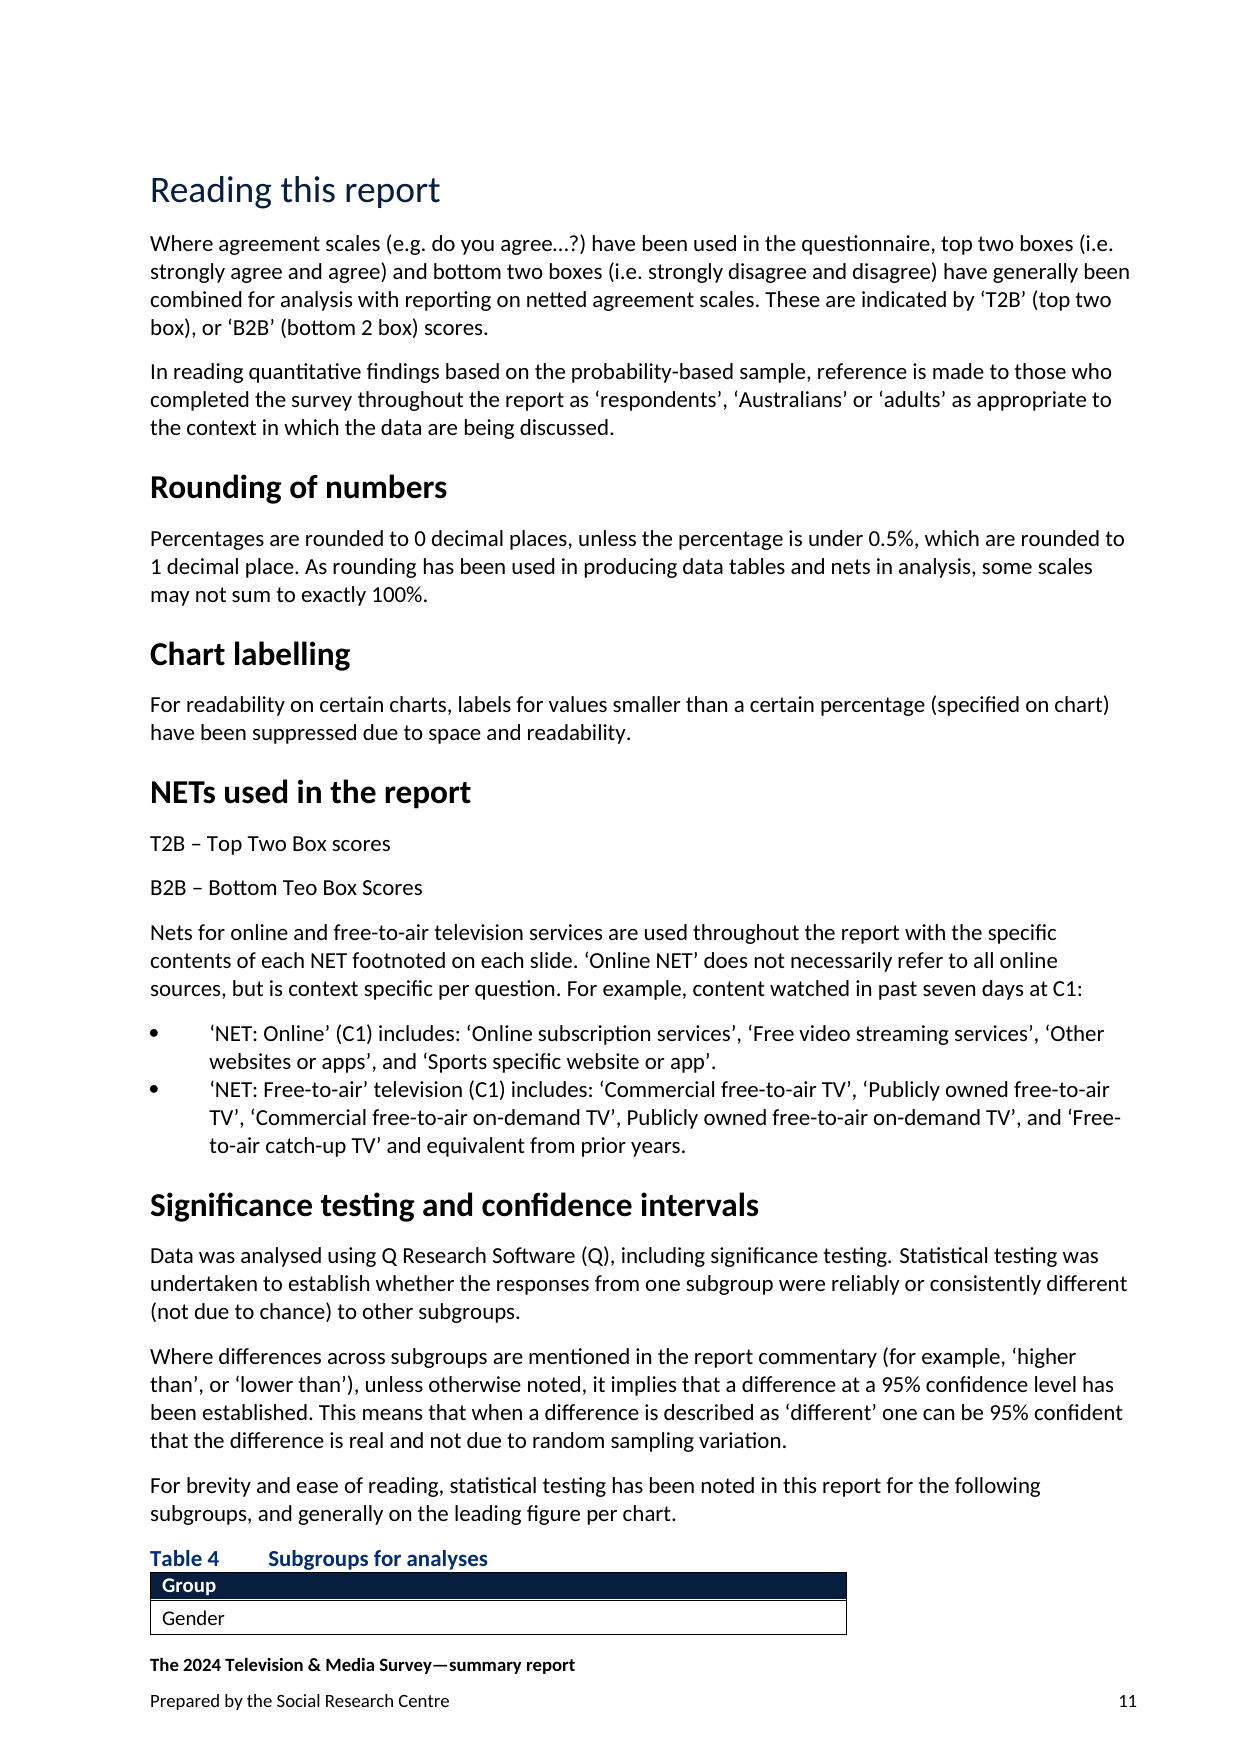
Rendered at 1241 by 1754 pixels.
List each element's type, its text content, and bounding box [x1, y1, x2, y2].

text For brevity and ease of reading, statistical testing has been noted in this report for the following subgroups, and generally on the leading figure per chart. [150, 1471, 1137, 1527]
text Percentages are rounded to 0 decimal places, unless the percentage is under 0.5%, which are rounded to 1 decimal place. As rounding has been used in producing data tables and nets in analysis, some scales may not sum to exactly 100%. [150, 524, 1137, 608]
subtitle Rounding of numbers [150, 467, 1137, 507]
text Data was analysed using Q Research Software (Q), including significance testing. Statistical testing was undertaken to establish whether the responses from one subgroup were reliably or consistently different (not due to chance) to other subgroups. [150, 1241, 1137, 1326]
subtitle Reading this report [150, 166, 1137, 212]
text B2B – Bottom Teo Box Scores [150, 873, 1137, 902]
subtitle Chart labelling [150, 633, 1137, 674]
text For readability on certain charts, labels for values smaller than a certain percentage (specified on chart) have been suppressed due to space and readability. [150, 690, 1137, 746]
text T2B – Top Two Box scores [150, 829, 1137, 857]
text Where differences across subgroups are mentioned in the report commentary (for example, ‘higher than’, or ‘lower than’), unless otherwise noted, it implies that a difference at a 95% confidence level has been established. This means that when a difference is described as ‘different’ one can be 95% confident that the difference is real and not due to random sampling variation. [150, 1342, 1137, 1454]
subtitle Significance testing and confidence intervals [150, 1184, 1137, 1225]
list ‘NET: Free-to-air’ television (C1) includes: ‘Commercial free-to-air TV’, ‘Publicly owned free-to-air TV’, ‘Commercial free-to-air on-demand TV’, Publicly owned free-to-air on-demand TV’, and ‘Free-to-air catch-up TV’ and equivalent from prior years. [150, 1075, 1137, 1159]
text Nets for online and free-to-air television services are used throughout the report with the specific contents of each NET footnoted on each slide. ‘Online NET’ does not necessarily refer to all online sources, but is context specific per question. For example, content watched in past seven days at C1: [150, 918, 1137, 1002]
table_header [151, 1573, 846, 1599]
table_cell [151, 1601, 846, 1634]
list ‘NET: Online’ (C1) includes: ‘Online subscription services’, ‘Free video streaming services’, ‘Other websites or apps’, and ‘Sports specific website or app’. [150, 1019, 1137, 1075]
text Where agreement scales (e.g. do you agree…?) have been used in the questionnaire, top two boxes (i.e. strongly agree and agree) and bottom two boxes (i.e. strongly disagree and disagree) have generally been combined for analysis with reporting on netted agreement scales. These are indicated by ‘T2B’ (top two box), or ‘B2B’ (bottom 2 box) scores. [150, 229, 1137, 341]
text In reading quantitative findings based on the probability-based sample, reference is made to those who completed the survey throughout the report as ‘respondents’, ‘Australians’ or ‘adults’ as appropriate to the context in which the data are being discussed. [150, 357, 1137, 442]
subtitle NETs used in the report [150, 771, 1137, 812]
